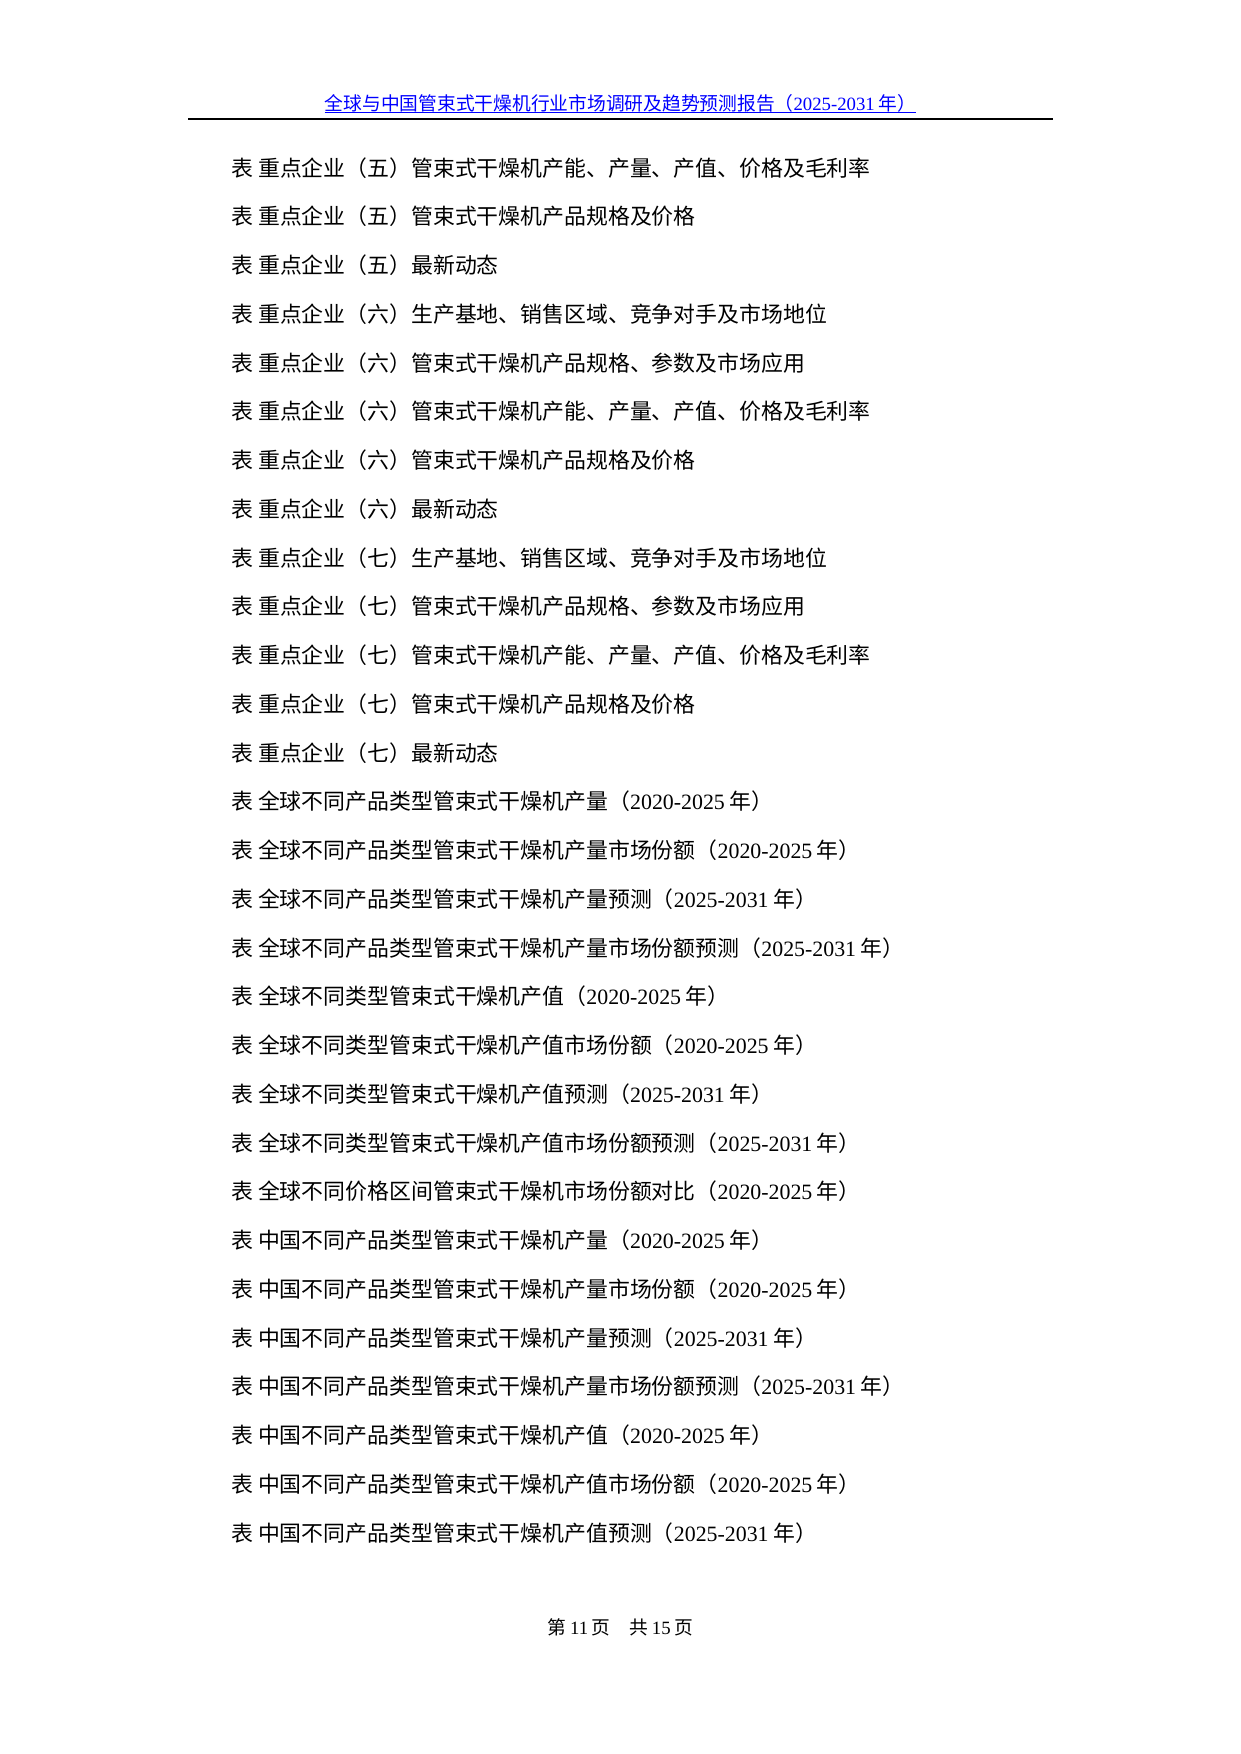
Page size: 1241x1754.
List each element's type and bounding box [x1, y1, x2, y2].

text [187, 150, 1053, 1548]
